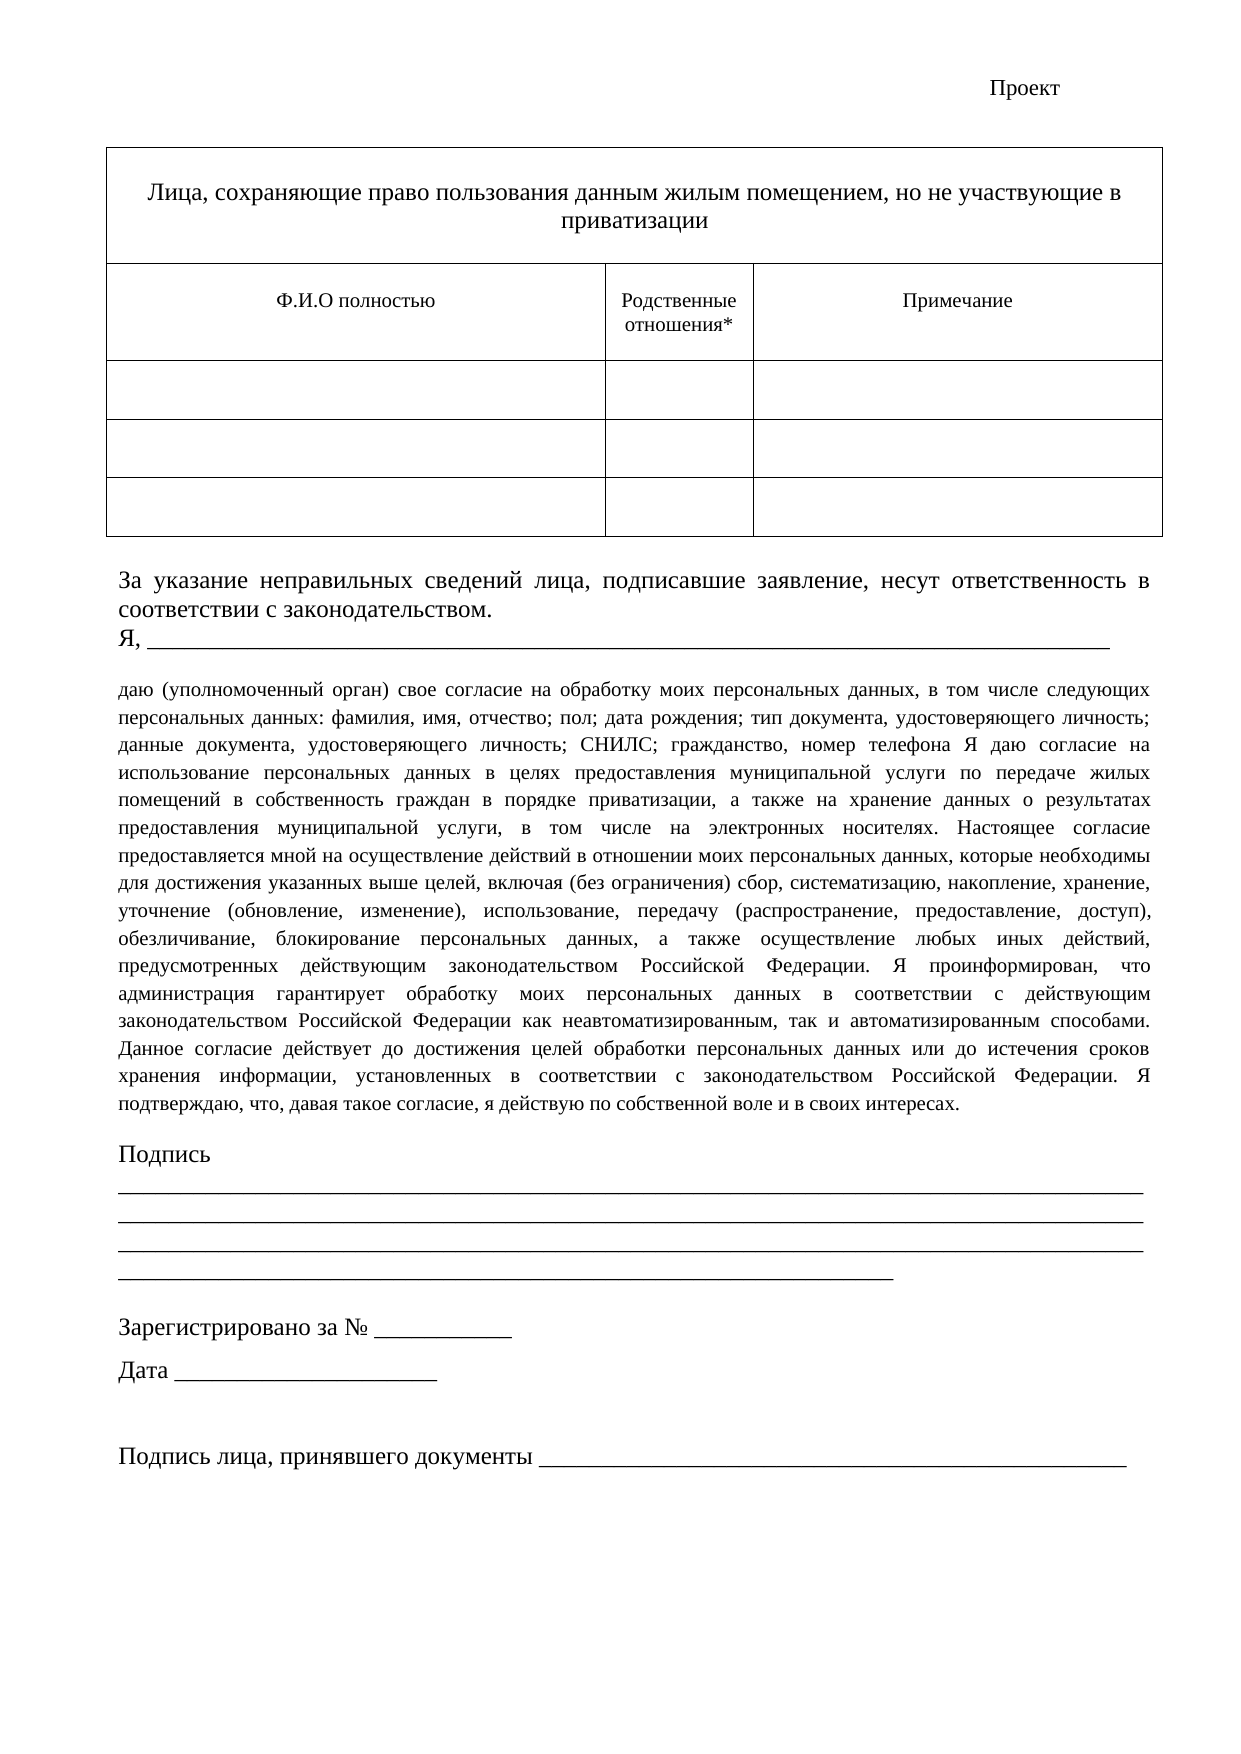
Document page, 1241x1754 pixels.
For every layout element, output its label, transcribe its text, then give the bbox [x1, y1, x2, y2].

text Зарегистрировано за № ___________ [118, 1312, 1151, 1341]
table_cell [606, 478, 753, 536]
table_cell [107, 478, 605, 536]
text даю (уполномоченный орган) свое согласие на обработку моих персональных данных, в том числе следующих персональных данных: фамилия, имя, отчество; пол; дата рождения; тип документа, удостоверяющего личность; данные документа, удостоверяющего личность; СНИЛС; гражданство, номер телефона Я даю согласие на использование персональных данных в целях предоставления муниципальной услуги по передаче жилых помещений в собственность граждан в порядке приватизации, а также на хранение данных о результатах предоставления муниципальной услуги, в том числе на электронных носителях. Настоящее согласие предоставляется мной на осуществление действий в отношении моих персональных данных, которые необходимы для достижения указанных выше целей, включая (без ограничения) сбор, систематизацию, накопление, хранение, уточнение (обновление, изменение), использование, передачу (распространение, предоставление, доступ), обезличивание, блокирование персональных данных, а также осуществление любых иных действий, предусмотренных действующим законодательством Российской Федерации. Я проинформирован, что администрация гарантирует обработку моих персональных данных в соответствии с действующим законодательством Российской Федерации как неавтоматизированным, так и автоматизированным способами. Данное согласие действует до достижения целей обработки персональных данных или до истечения сроков хранения информации, установленных в соответствии с законодательством Российской Федерации. Я подтверждаю, что, давая такое согласие, я действую по собственной воле и в своих интересах. [118, 677, 1152, 1115]
table_cell [606, 420, 753, 477]
table_cell [754, 361, 1162, 419]
table_header Лица, сохраняющие право пользования данным жилым помещением, но не участвующие в приватизации [107, 148, 1162, 263]
table_cell [754, 420, 1162, 477]
table_cell Примечание [754, 264, 1162, 360]
table_cell [754, 478, 1162, 536]
table_cell Родственные отношения* [606, 264, 753, 360]
text Подпись ____________________________________________________________________________________________________________________________________________________________________________________________________________________________________________________________________________________________________________________ [118, 1139, 1151, 1283]
table_cell Ф.И.О полностью [107, 264, 605, 360]
text Я, _____________________________________________________________________________ [118, 623, 1152, 652]
text Подпись лица, принявшего документы _______________________________________________ [118, 1441, 1151, 1470]
table_cell [107, 420, 605, 477]
text За указание неправильных сведений лица, подписавшие заявление, несут ответственность в соответствии с законодательством. [118, 566, 1151, 623]
table_cell [606, 361, 753, 419]
text Дата _____________________ [118, 1355, 1151, 1384]
table_cell [107, 361, 605, 419]
